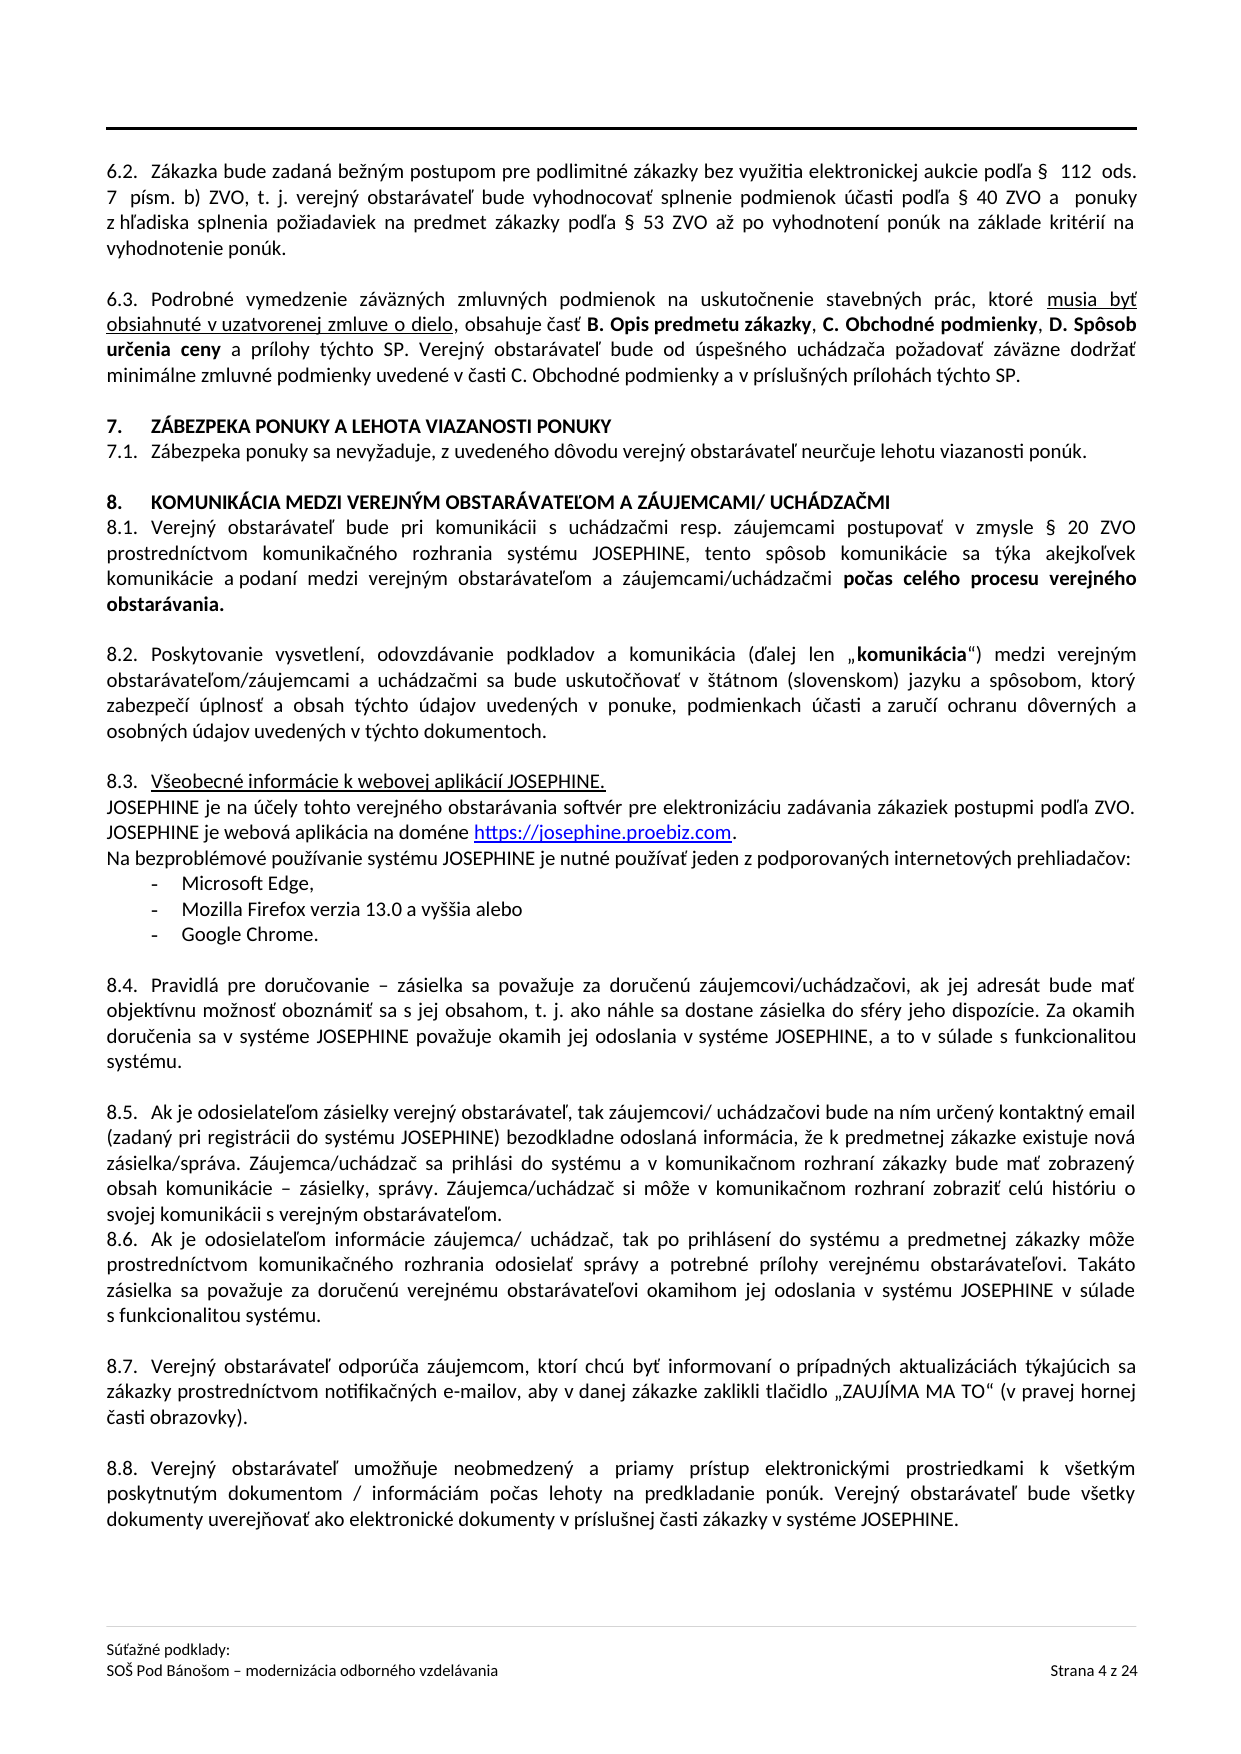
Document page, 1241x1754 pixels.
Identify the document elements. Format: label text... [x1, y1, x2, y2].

list Verejný obstarávateľ bude pri komunikácii s uchádzačmi resp. záujemcami postupovať v zmysle § 20 ZVO prostredníctvom komunikačného rozhrania systému JOSEPHINE, tento spôsob komunikácie sa týka akejkoľvek komunikácie a podaní medzi verejným obstarávateľom a záujemcami/uchádzačmi počas celého procesu verejného obstarávania. [106, 514, 1137, 616]
list Zákazka bude zadaná bežným postupom pre podlimitné zákazky bez využitia elektronickej aukcie podľa § 112 ods. 7 písm. b) ZVO, t. j. verejný obstarávateľ bude vyhodnocovať splnenie podmienok účasti podľa § 40 ZVO a ponuky z hľadiska splnenia požiadaviek na predmet zákazky podľa § 53 ZVO až po vyhodnotení ponúk na základe kritérií na vyhodnotenie ponúk. [106, 159, 1137, 260]
list Verejný obstarávateľ odporúča záujemcom, ktorí chcú byť informovaní o prípadných aktualizáciách týkajúcich sa zákazky prostredníctvom notifikačných e-mailov, aby v danej zákazke zaklikli tlačidlo „ZAUJÍMA MA TO“ (v pravej hornej časti obrazovky). [106, 1353, 1137, 1429]
list Verejný obstarávateľ umožňuje neobmedzený a priamy prístup elektronickými prostriedkami k všetkým poskytnutým dokumentom / informáciám počas lehoty na predkladanie ponúk. Verejný obstarávateľ bude všetky dokumenty uverejňovať ako elektronické dokumenty v príslušnej časti zákazky v systéme JOSEPHINE. [106, 1455, 1137, 1531]
list Ak je odosielateľom informácie záujemca/ uchádzač, tak po prihlásení do systému a predmetnej zákazky môže prostredníctvom komunikačného rozhrania odosielať správy a potrebné prílohy verejnému obstarávateľovi. Takáto zásielka sa považuje za doručenú verejnému obstarávateľovi okamihom jej odoslania v systému JOSEPHINE v súlade s funkcionalitou systému. [106, 1226, 1137, 1328]
list Microsoft Edge, [151, 870, 1137, 896]
list ZÁBEZPEKA PONUKY A LEHOTA VIAZANOSTI PONUKY [106, 413, 1137, 438]
list Všeobecné informácie k webovej aplikácií JOSEPHINE. [106, 769, 1137, 794]
list Pravidlá pre doručovanie – zásielka sa považuje za doručenú záujemcovi/uchádzačovi, ak jej adresát bude mať objektívnu možnosť oboznámiť sa s jej obsahom, t. j. ako náhle sa dostane zásielka do sféry jeho dispozície. Za okamih doručenia sa v systéme JOSEPHINE považuje okamih jej odoslania v systéme JOSEPHINE, a to v súlade s funkcionalitou systému. [106, 972, 1137, 1074]
text JOSEPHINE je na účely tohto verejného obstarávania softvér pre elektronizáciu zadávania zákaziek postupmi podľa ZVO. JOSEPHINE je webová aplikácia na doméne https://josephine.proebiz.com. [106, 794, 1137, 845]
list KOMUNIKÁCIA MEDZI VEREJNÝM OBSTARÁVATEĽOM A ZÁUJEMCAMI/ UCHÁDZAČMI [106, 489, 1137, 514]
text Na bezproblémové používanie systému JOSEPHINE je nutné používať jeden z podporovaných internetových prehliadačov: [106, 845, 1137, 870]
list Poskytovanie vysvetlení, odovzdávanie podkladov a komunikácia (ďalej len „komunikácia“) medzi verejným obstarávateľom/záujemcami a uchádzačmi sa bude uskutočňovať v štátnom (slovenskom) jazyku a spôsobom, ktorý zabezpečí úplnosť a obsah týchto údajov uvedených v ponuke, podmienkach účasti a zaručí ochranu dôverných a osobných údajov uvedených v týchto dokumentoch. [106, 642, 1137, 743]
list Google Chrome. [151, 921, 1137, 947]
list Mozilla Firefox verzia 13.0 a vyššia alebo [151, 896, 1137, 921]
list Zábezpeka ponuky sa nevyžaduje, z uvedeného dôvodu verejný obstarávateľ neurčuje lehotu viazanosti ponúk. [106, 438, 1137, 464]
list Podrobné vymedzenie záväzných zmluvných podmienok na uskutočnenie stavebných prác, ktoré musia byť obsiahnuté v uzatvorenej zmluve o dielo, obsahuje časť B. Opis predmetu zákazky, C. Obchodné podmienky, D. Spôsob určenia ceny a prílohy týchto SP. Verejný obstarávateľ bude od úspešného uchádzača požadovať záväzne dodržať minimálne zmluvné podmienky uvedené v časti C. Obchodné podmienky a v príslušných prílohách týchto SP. [106, 286, 1137, 387]
list Ak je odosielateľom zásielky verejný obstarávateľ, tak záujemcovi/ uchádzačovi bude na ním určený kontaktný email (zadaný pri registrácii do systému JOSEPHINE) bezodkladne odoslaná informácia, že k predmetnej zákazke existuje nová zásielka/správa. Záujemca/uchádzač sa prihlási do systému a v komunikačnom rozhraní zákazky bude mať zobrazený obsah komunikácie – zásielky, správy. Záujemca/uchádzač si môže v komunikačnom rozhraní zobraziť celú históriu o svojej komunikácii s verejným obstarávateľom. [106, 1099, 1137, 1226]
